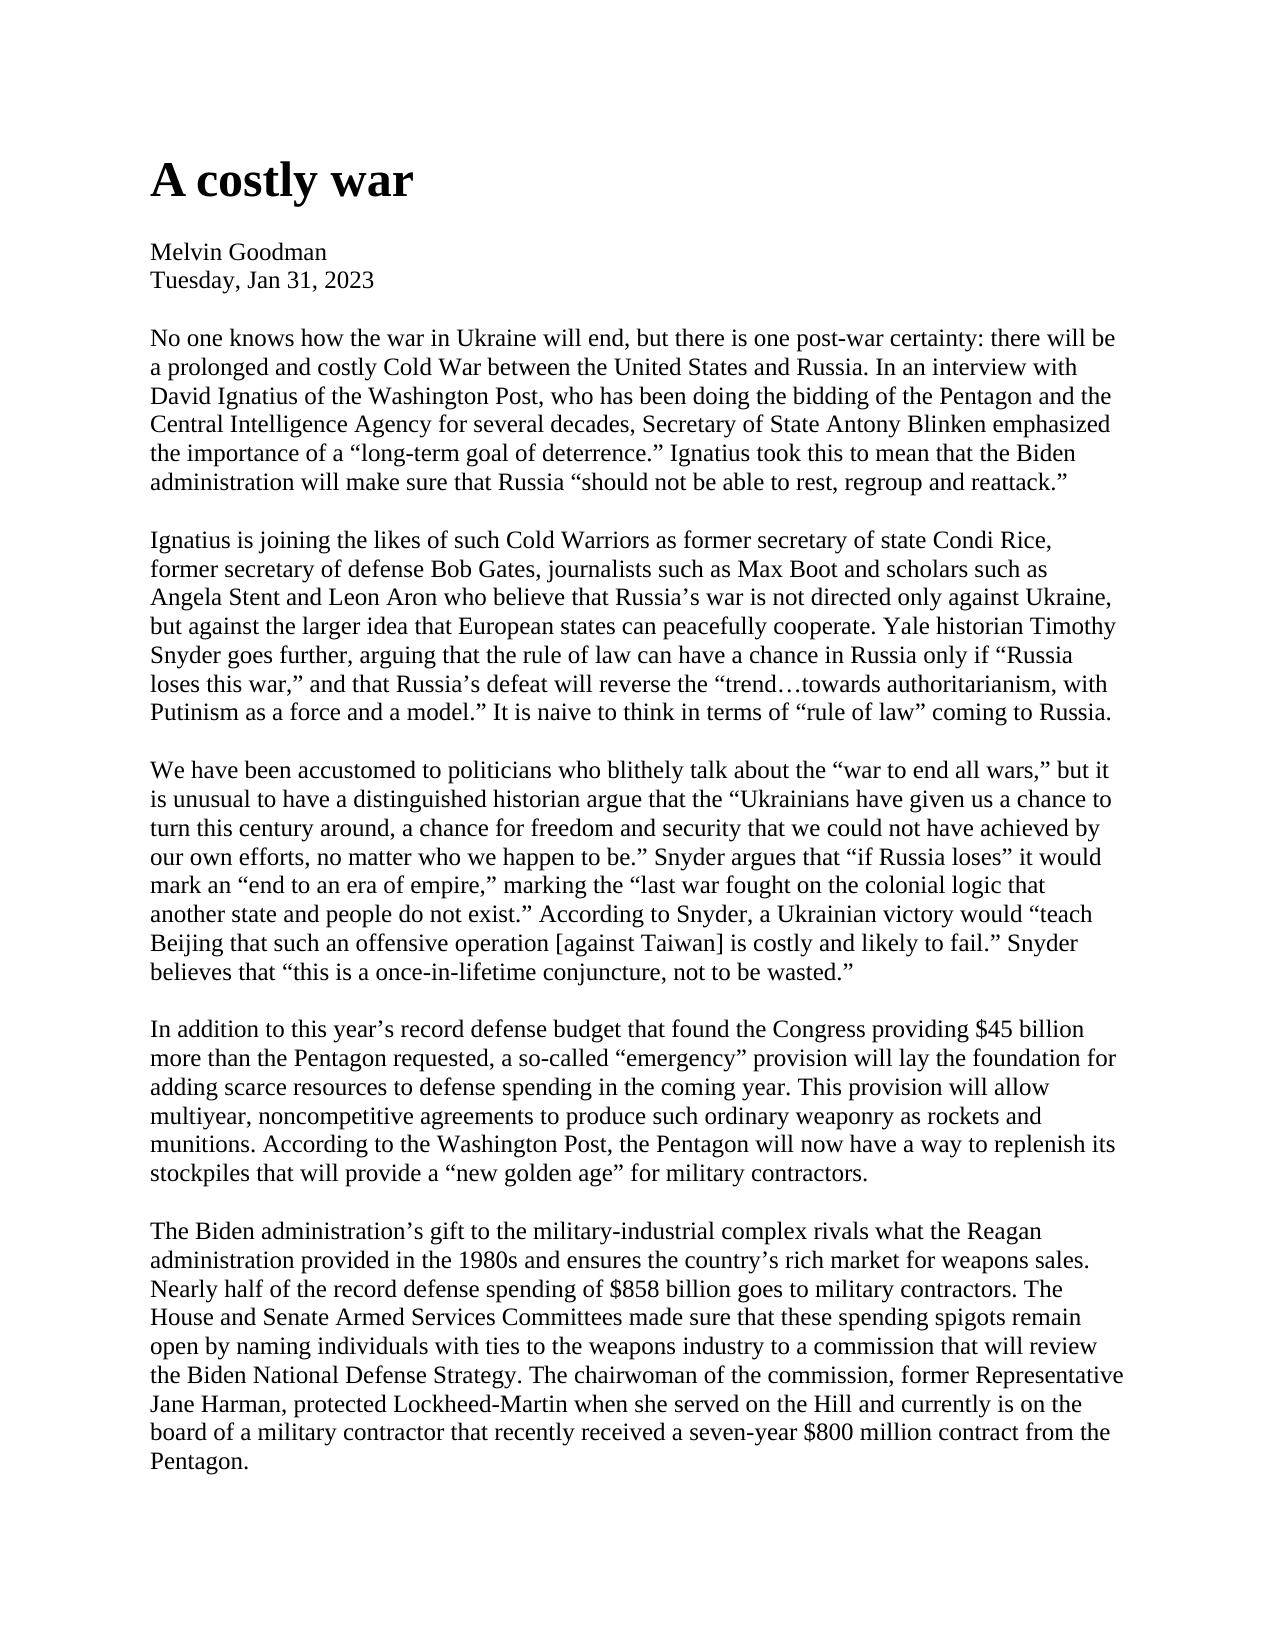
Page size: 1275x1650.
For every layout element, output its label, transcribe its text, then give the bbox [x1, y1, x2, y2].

text In addition to this year’s record defense budget that found the Congress providing $45 billion more than the Pentagon requested, a so-called “emergency” provision will lay the foundation for adding scarce resources to defense spending in the coming year. This provision will allow multiyear, noncompetitive agreements to produce such ordinary weaponry as rockets and munitions. According to the Washington Post, the Pentagon will now have a way to replenish its stockpiles that will provide a “new golden age” for military contractors. [150, 1014, 1125, 1187]
text Tuesday, Jan 31, 2023 [150, 265, 1125, 294]
text A costly war [150, 150, 1125, 207]
text We have been accustomed to politicians who blithely talk about the “war to end all wars,” but it is unusual to have a distinguished historian argue that the “Ukrainians have given us a chance to turn this century around, a chance for freedom and security that we could not have achieved by our own efforts, no matter who we happen to be.” Snyder argues that “if Russia loses” it would mark an “end to an era of empire,” marking the “last war fought on the colonial logic that another state and people do not exist.” According to Snyder, a Ukrainian victory would “teach Beijing that such an offensive operation [against Taiwan] is costly and likely to fail.” Snyder believes that “this is a once-in-lifetime conjuncture, not to be wasted.” [150, 755, 1125, 985]
text No one knows how the war in Ukraine will end, but there is one post-war certainty: there will be a prolonged and costly Cold War between the United States and Russia. In an interview with David Ignatius of the Washington Post, who has been doing the bidding of the Pentagon and the Central Intelligence Agency for several decades, Secretary of State Antony Blinken emphasized the importance of a “long-term goal of deterrence.” Ignatius took this to mean that the Biden administration will make sure that Russia “should not be able to rest, regroup and reattack.” [150, 323, 1125, 496]
text The Biden administration’s gift to the military-industrial complex rivals what the Reagan administration provided in the 1980s and ensures the country’s rich market for weapons sales. Nearly half of the record defense spending of $858 billion goes to military contractors. The House and Senate Armed Services Committees made sure that these spending spigots remain open by naming individuals with ties to the weapons industry to a commission that will review the Biden National Defense Strategy. The chairwoman of the commission, former Representative Jane Harman, protected Lockheed-Martin when she served on the Hill and currently is on the board of a military contractor that recently received a seven-year $800 million contract from the Pentagon. [150, 1216, 1125, 1475]
text Ignatius is joining the likes of such Cold Warriors as former secretary of state Condi Rice, former secretary of defense Bob Gates, journalists such as Max Boot and scholars such as Angela Stent and Leon Aron who believe that Russia’s war is not directed only against Ukraine, but against the larger idea that European states can peacefully cooperate. Yale historian Timothy Snyder goes further, arguing that the rule of law can have a chance in Russia only if “Russia loses this war,” and that Russia’s defeat will reverse the “trend…towards authoritarianism, with Putinism as a force and a model.” It is naive to think in terms of “rule of law” coming to Russia. [150, 525, 1125, 726]
text Melvin Goodman [150, 237, 1125, 265]
